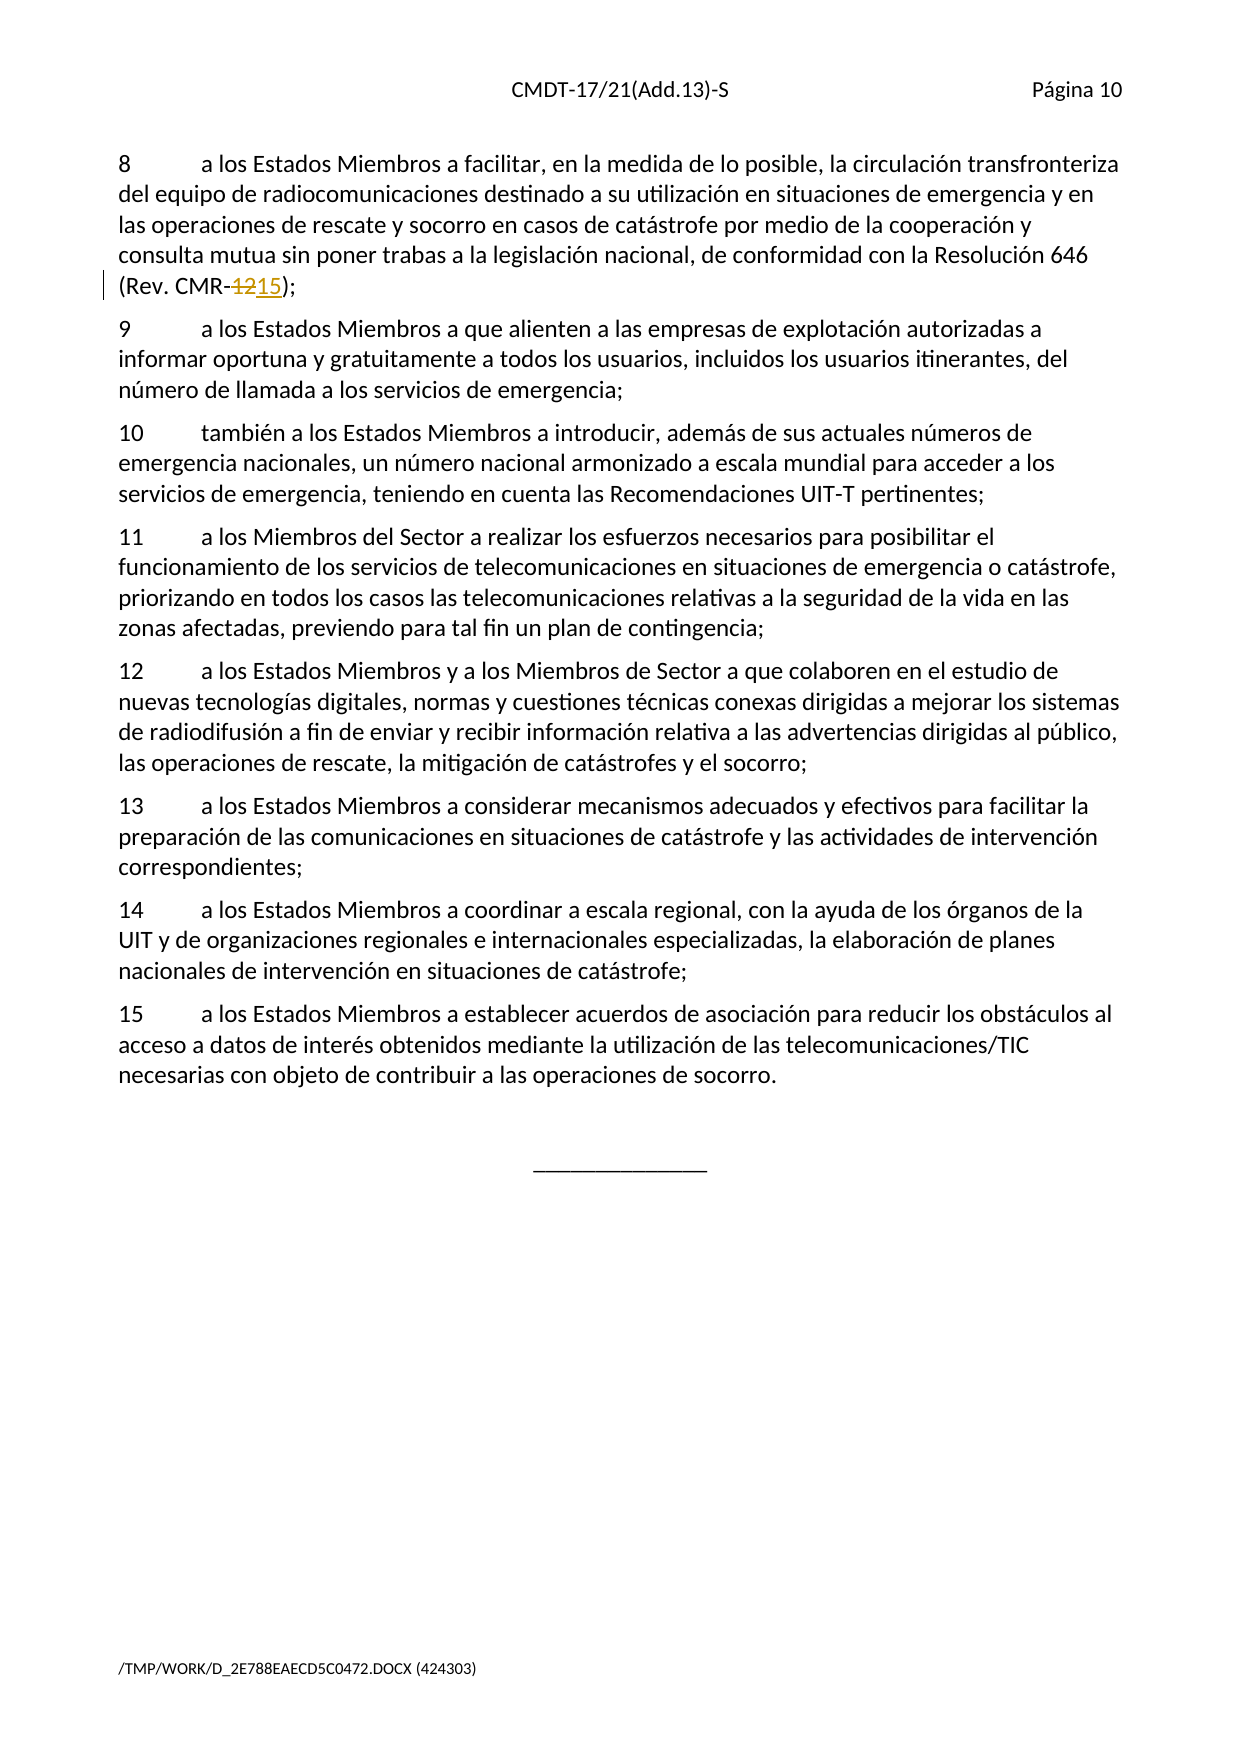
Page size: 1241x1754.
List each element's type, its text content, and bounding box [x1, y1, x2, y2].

text 10 también a los Estados Miembros a introducir, además de sus actuales números de emergencia nacionales, un número nacional armonizado a escala mundial para acceder a los servicios de emergencia, teniendo en cuenta las Recomendaciones UIT-T pertinentes; [118, 417, 1122, 508]
text 13 a los Estados Miembros a considerar mecanismos adecuados y efectivos para facilitar la preparación de las comunicaciones en situaciones de catástrofe y las actividades de intervención correspondientes; [118, 790, 1122, 882]
text ______________ [118, 1145, 1122, 1176]
text 8 a los Estados Miembros a facilitar, en la medida de lo posible, la circulación transfronteriza del equipo de radiocomunicaciones destinado a su utilización en situaciones de emergencia y en las operaciones de rescate y socorro en casos de catástrofe por medio de la cooperación y consulta mutua sin poner trabas a la legislación nacional, de conformidad con la Resolución 646 (Rev. CMR-); [118, 148, 1122, 300]
text 12 a los Estados Miembros y a los Miembros de Sector a que colaboren en el estudio de nuevas tecnologías digitales, normas y cuestiones técnicas conexas dirigidas a mejorar los sistemas de radiodifusión a fin de enviar y recibir información relativa a las advertencias dirigidas al público, las operaciones de rescate, la mitigación de catástrofes y el socorro; [118, 656, 1122, 778]
text 9 a los Estados Miembros a que alienten a las empresas de explotación autorizadas a informar oportuna y gratuitamente a todos los usuarios, incluidos los usuarios itinerantes, del número de llamada a los servicios de emergencia; [118, 313, 1122, 404]
text 15 a los Estados Miembros a establecer acuerdos de asociación para reducir los obstáculos al acceso a datos de interés obtenidos mediante la utilización de las telecomunicaciones/TIC necesarias con objeto de contribuir a las operaciones de socorro. [118, 998, 1122, 1090]
text 11 a los Miembros del Sector a realizar los esfuerzos necesarios para posibilitar el funcionamiento de los servicios de telecomunicaciones en situaciones de emergencia o catástrofe, priorizando en todos los casos las telecomunicaciones relativas a la seguridad de la vida en las zonas afectadas, previendo para tal fin un plan de contingencia; [118, 521, 1122, 643]
text 14 a los Estados Miembros a coordinar a escala regional, con la ayuda de los órganos de la UIT y de organizaciones regionales e internacionales especializadas, la elaboración de planes nacionales de intervención en situaciones de catástrofe; [118, 894, 1122, 986]
